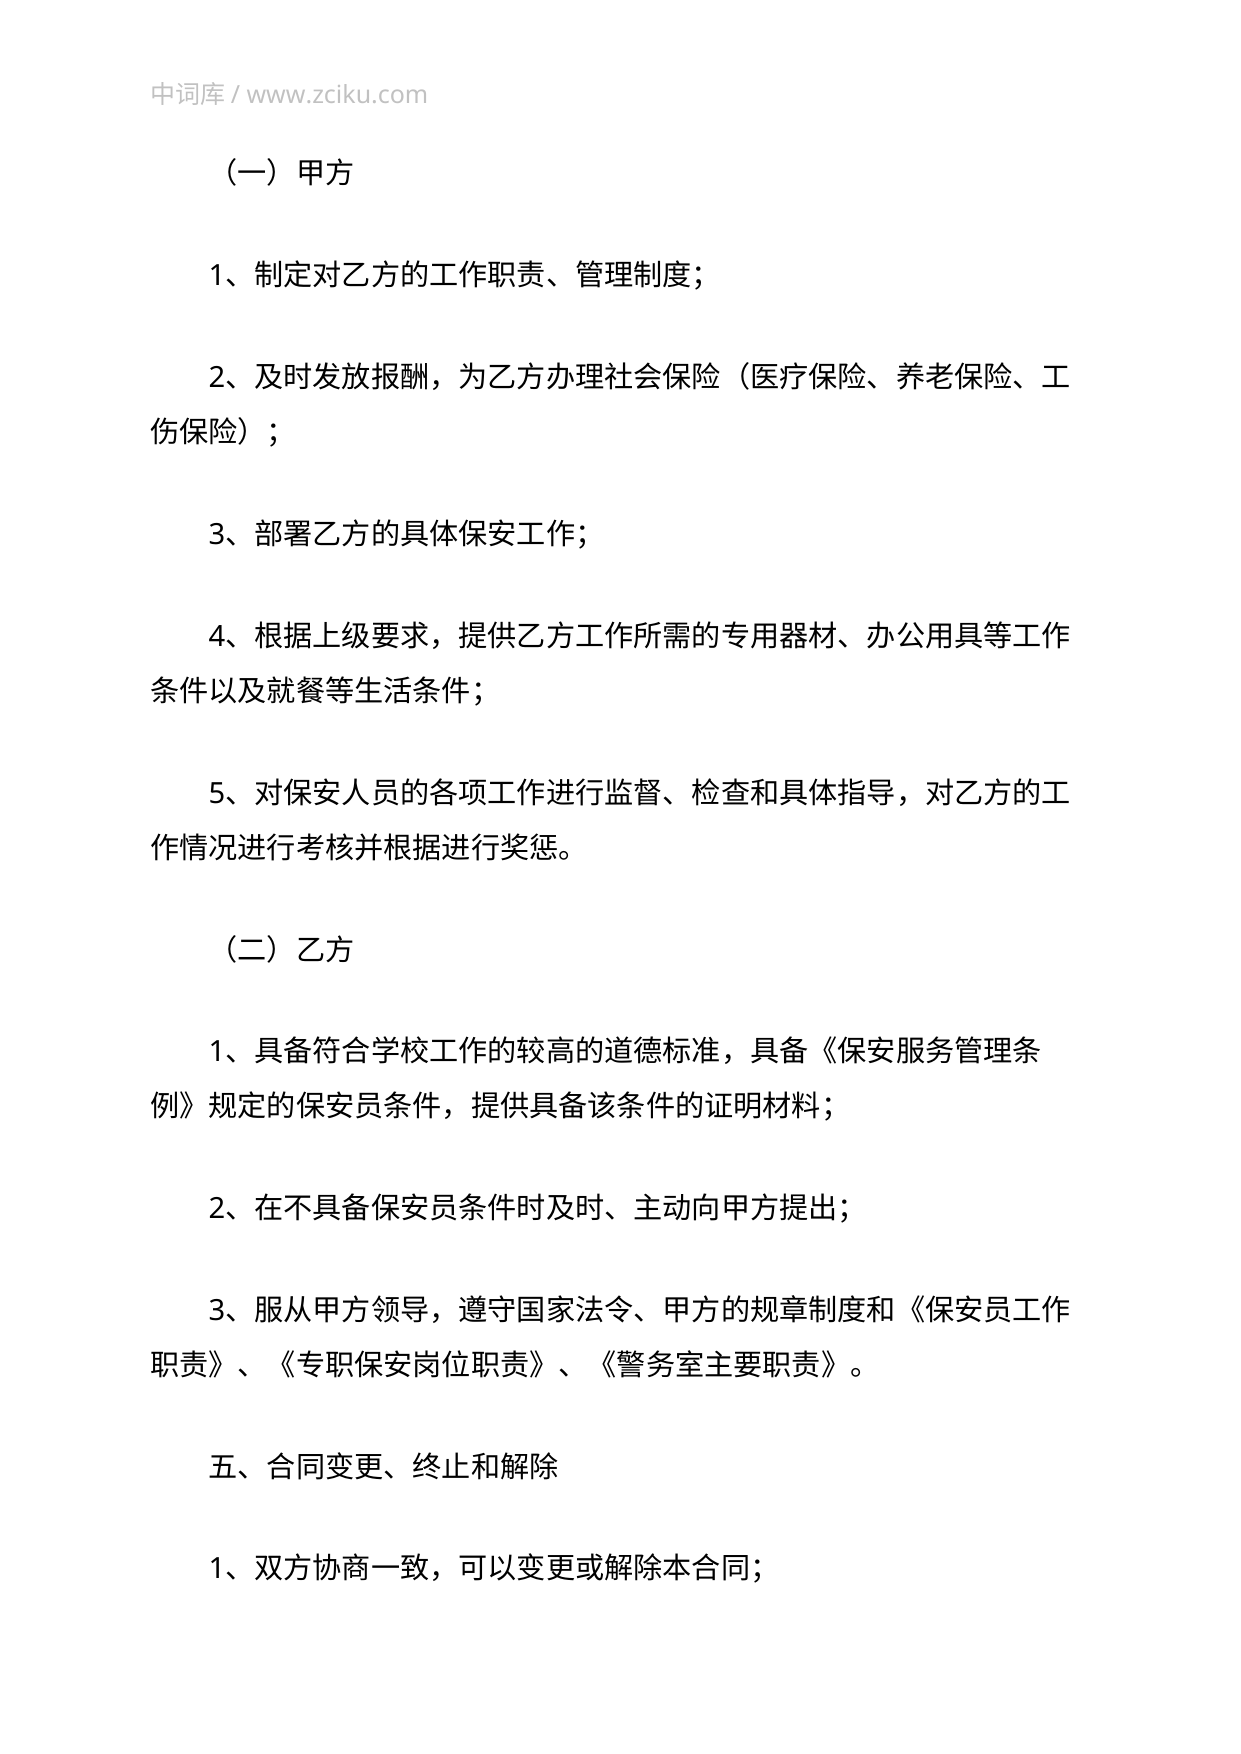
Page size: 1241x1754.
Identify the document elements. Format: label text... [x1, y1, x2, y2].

text 1、双方协商一致，可以变更或解除本合同； [150, 1545, 1090, 1587]
text 3、部署乙方的具体保安工作； [150, 511, 1090, 553]
text 5、对保安人员的各项工作进行监督、检查和具体指导，对乙方的工作情况进行考核并根据进行奖惩。 [150, 769, 1090, 867]
text 3、服从甲方领导，遵守国家法令、甲方的规章制度和《保安员工作职责》、《专职保安岗位职责》、《警务室主要职责》。 [150, 1287, 1090, 1384]
text 1、制定对乙方的工作职责、管理制度； [150, 252, 1090, 294]
text 五、合同变更、终止和解除 [150, 1443, 1090, 1486]
text 2、在不具备保安员条件时及时、主动向甲方提出； [150, 1184, 1090, 1227]
text （二）乙方 [150, 926, 1090, 968]
text 2、及时发放报酬，为乙方办理社会保险（医疗保险、养老保险、工伤保险）； [150, 354, 1090, 451]
text 4、根据上级要求，提供乙方工作所需的专用器材、办公用具等工作条件以及就餐等生活条件； [150, 612, 1090, 710]
text （一）甲方 [150, 150, 1090, 192]
text 1、具备符合学校工作的较高的道德标准，具备《保安服务管理条例》规定的保安员条件，提供具备该条件的证明材料； [150, 1028, 1090, 1125]
